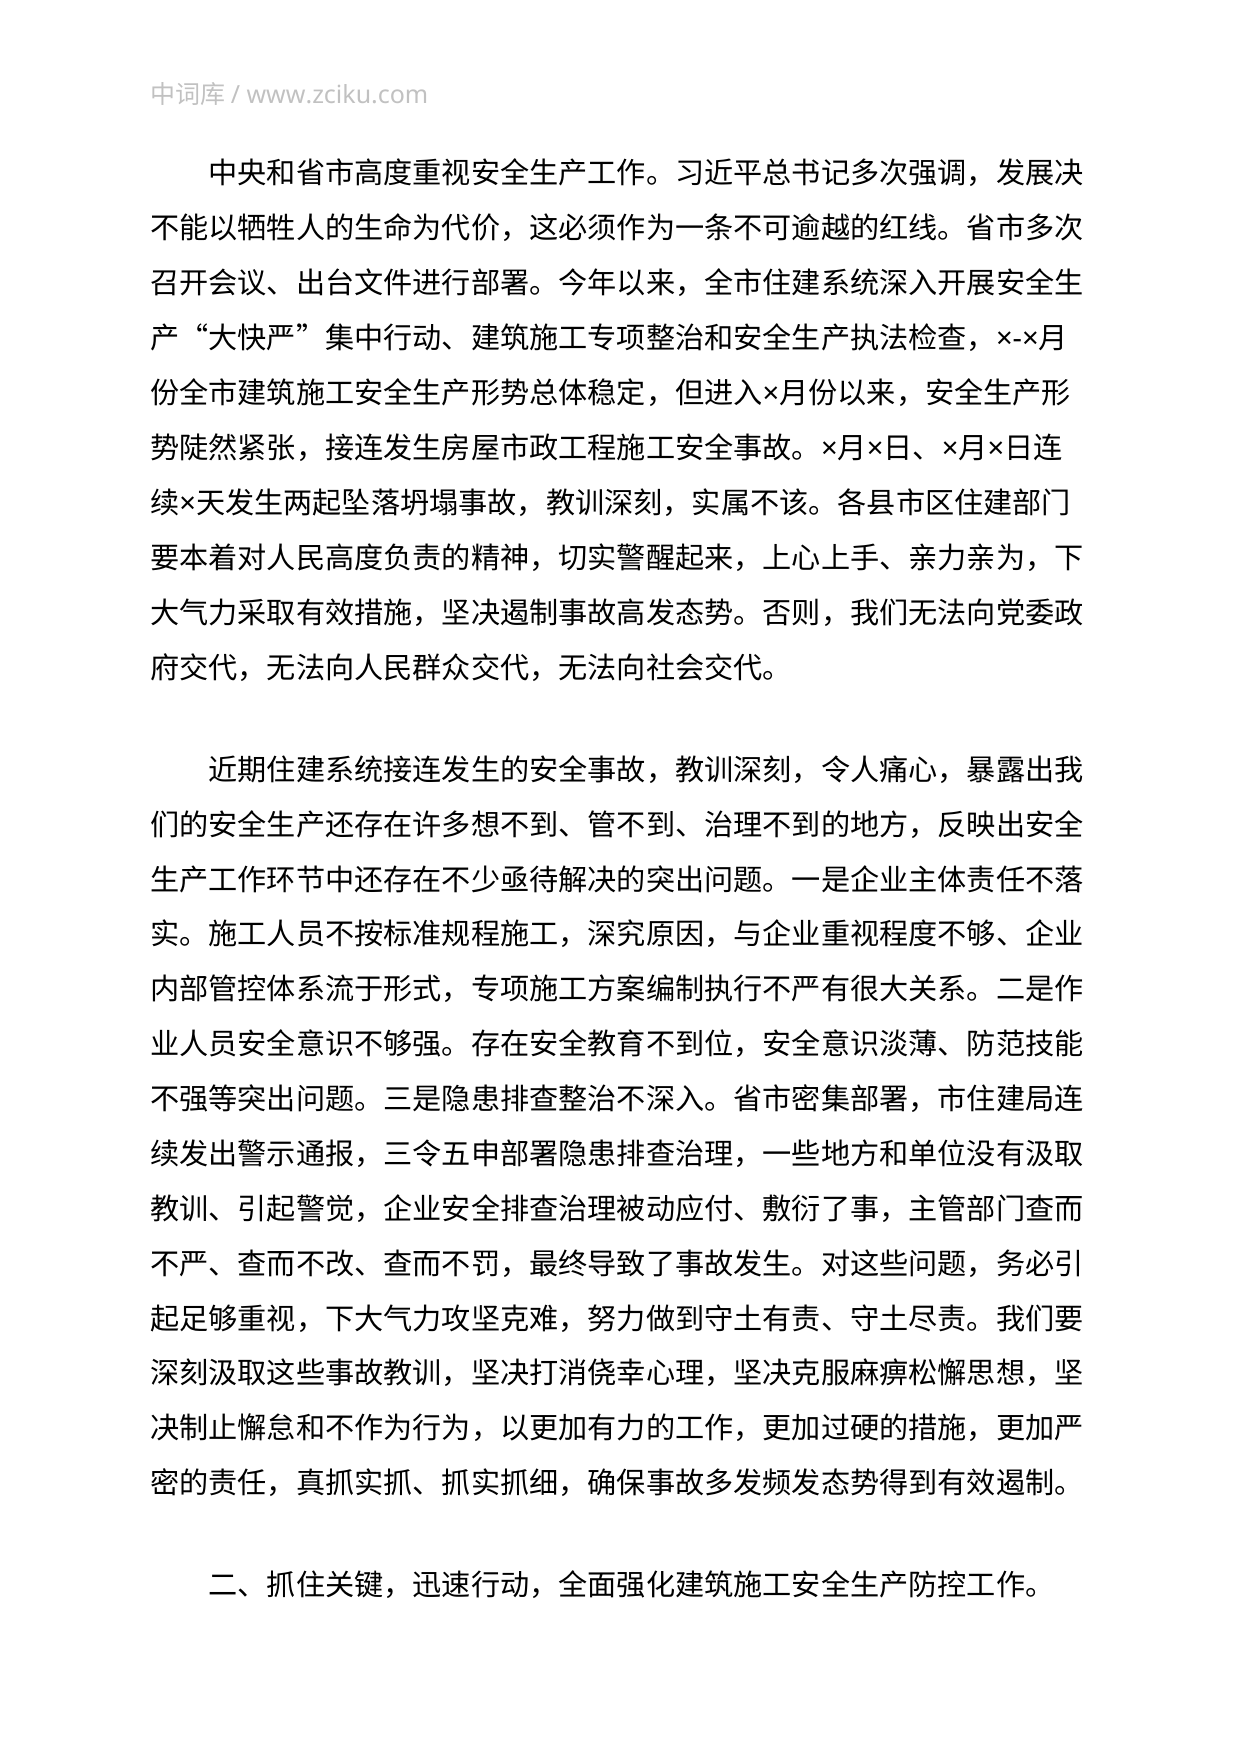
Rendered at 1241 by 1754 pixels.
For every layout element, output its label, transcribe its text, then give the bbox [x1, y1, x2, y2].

text 二、抓住关键，迅速行动，全面强化建筑施工安全生产防控工作。 [150, 1562, 1090, 1604]
text 近期住建系统接连发生的安全事故，教训深刻，令人痛心，暴露出我们的安全生产还存在许多想不到、管不到、治理不到的地方，反映出安全生产工作环节中还存在不少亟待解决的突出问题。一是企业主体责任不落实。施工人员不按标准规程施工，深究原因，与企业重视程度不够、企业内部管控体系流于形式，专项施工方案编制执行不严有很大关系。二是作业人员安全意识不够强。存在安全教育不到位，安全意识淡薄、防范技能不强等突出问题。三是隐患排查整治不深入。省市密集部署，市住建局连续发出警示通报，三令五申部署隐患排查治理，一些地方和单位没有汲取教训、引起警觉，企业安全排查治理被动应付、敷衍了事，主管部门查而不严、查而不改、查而不罚，最终导致了事故发生。对这些问题，务必引起足够重视，下大气力攻坚克难，努力做到守土有责、守土尽责。我们要深刻汲取这些事故教训，坚决打消侥幸心理，坚决克服麻痹松懈思想，坚决制止懈怠和不作为行为，以更加有力的工作，更加过硬的措施，更加严密的责任，真抓实抓、抓实抓细，确保事故多发频发态势得到有效遏制。 [150, 746, 1090, 1502]
text 中央和省市高度重视安全生产工作。习近平总书记多次强调，发展决不能以牺牲人的生命为代价，这必须作为一条不可逾越的红线。省市多次召开会议、出台文件进行部署。今年以来，全市住建系统深入开展安全生产“大快严”集中行动、建筑施工专项整治和安全生产执法检查，×-×月份全市建筑施工安全生产形势总体稳定，但进入×月份以来，安全生产形势陡然紧张，接连发生房屋市政工程施工安全事故。×月×日、×月×日连续×天发生两起坠落坍塌事故，教训深刻，实属不该。各县市区住建部门要本着对人民高度负责的精神，切实警醒起来，上心上手、亲力亲为，下大气力采取有效措施，坚决遏制事故高发态势。否则，我们无法向党委政府交代，无法向人民群众交代，无法向社会交代。 [150, 150, 1090, 687]
